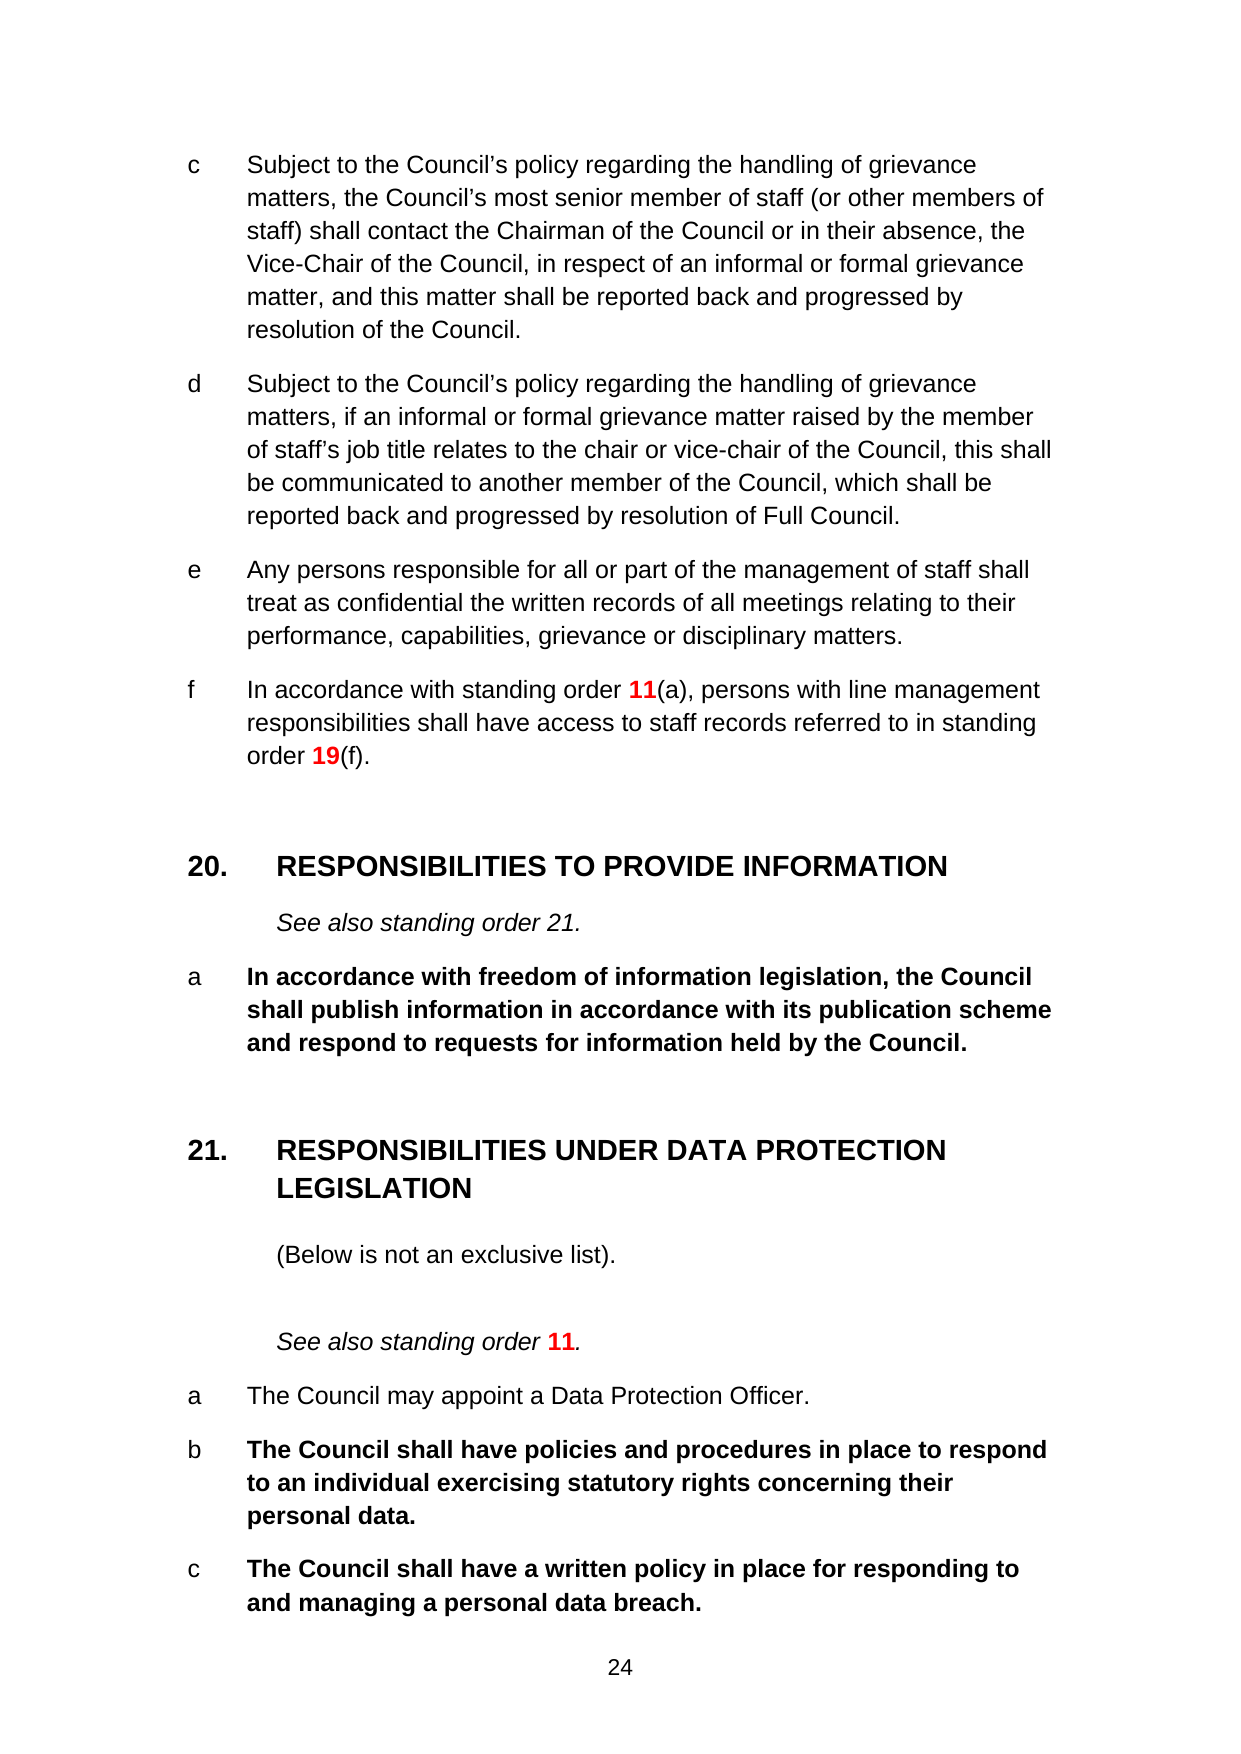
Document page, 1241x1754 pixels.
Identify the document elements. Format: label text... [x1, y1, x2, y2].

list Subject to the Council’s policy regarding the handling of grievance matters, if an informal or formal grievance matter raised by the member of staff’s job title relates to the chair or vice-chair of the Council, this shall be communicated to another member of the Council, which shall be reported back and progressed by resolution of Full Council. [187, 369, 1053, 530]
text (Below is not an exclusive list). [201, 1240, 1053, 1269]
list The Council may appoint a Data Protection Officer. [187, 1381, 1053, 1409]
subtitle RESPONSIBILITIES TO PROVIDE INFORMATION [187, 848, 1053, 882]
subtitle RESPONSIBILITIES UNDER DATA PROTECTION LEGISLATION [187, 1133, 1053, 1205]
list Subject to the Council’s policy regarding the handling of grievance matters, the Council’s most senior member of staff (or other members of staff) shall contact the Chairman of the Council or in their absence, the Vice-Chair of the Council, in respect of an informal or formal grievance matter, and this matter shall be reported back and progressed by resolution of the Council. [187, 150, 1068, 344]
text See also standing order 11. [201, 1327, 1053, 1356]
list The Council shall have policies and procedures in place to respond to an individual exercising statutory rights concerning their personal data. [187, 1434, 1053, 1529]
list Any persons responsible for all or part of the management of staff shall treat as confidential the written records of all meetings relating to their performance, capabilities, grievance or disciplinary matters. [187, 555, 1053, 650]
text See also standing order 21. [201, 908, 1053, 937]
list The Council shall have a written policy in place for responding to and managing a personal data breach. [187, 1554, 1053, 1616]
list In accordance with standing order 11(a), persons with line management responsibilities shall have access to staff records referred to in standing order 19(f). [187, 675, 1053, 769]
list In accordance with freedom of information legislation, the Council shall publish information in accordance with its publication scheme and respond to requests for information held by the Council. [187, 962, 1053, 1057]
